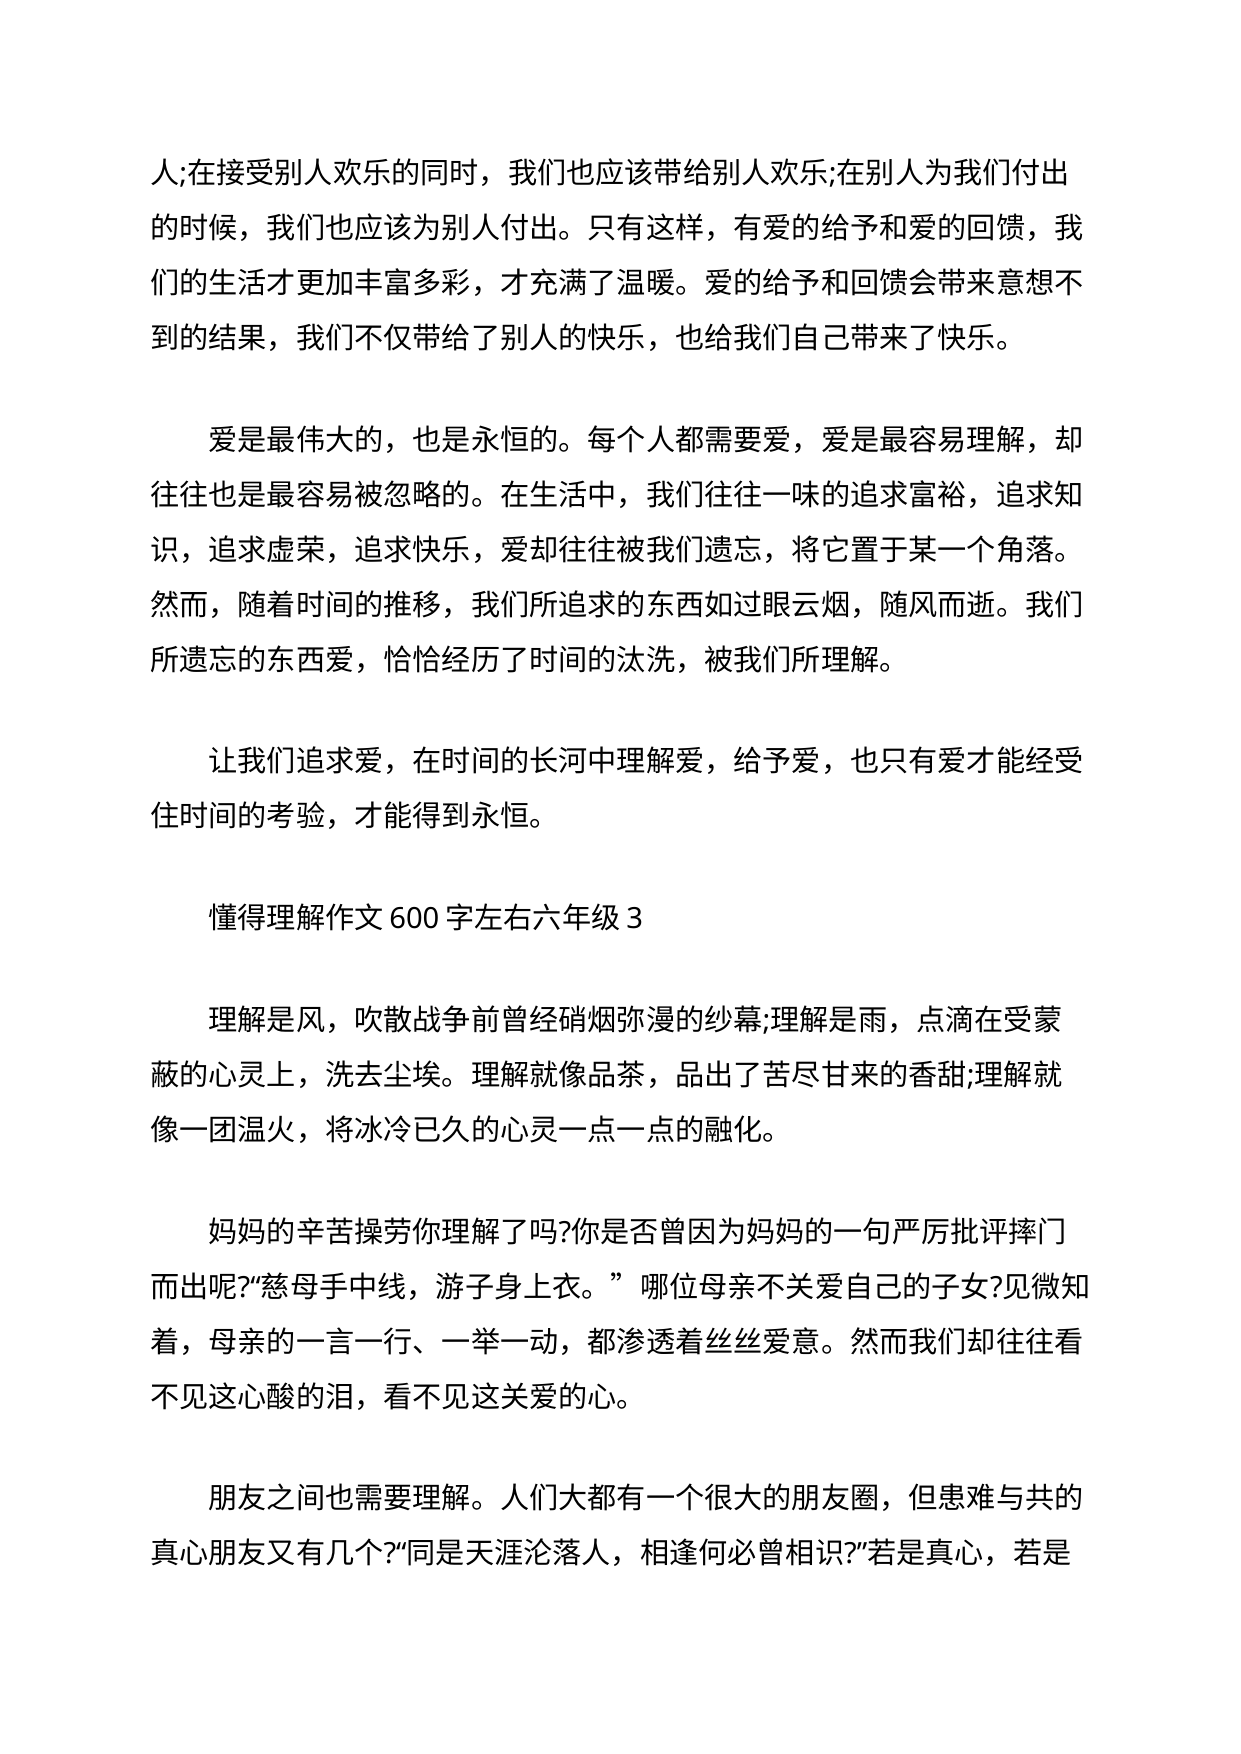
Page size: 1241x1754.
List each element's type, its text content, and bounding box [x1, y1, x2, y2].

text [150, 150, 1090, 357]
text 妈妈的辛苦操劳你理解了吗?你是否曾因为妈妈的一句严厉批评摔门而出呢?“慈母手中线，游子身上衣。”哪位母亲不关爱自己的子女?见微知着，母亲的一言一行、一举一动，都渗透着丝丝爱意。然而我们却往往看不见这心酸的泪，看不见这关爱的心。 [150, 1208, 1090, 1416]
text 爱是最伟大的，也是永恒的。每个人都需要爱，爱是最容易理解，却往往也是最容易被忽略的。在生活中，我们往往一味的追求富裕，追求知识，追求虚荣，追求快乐，爱却往往被我们遗忘，将它置于某一个角落。然而，随着时间的推移，我们所追求的东西如过眼云烟，随风而逝。我们所遗忘的东西爱，恰恰经历了时间的汰洗，被我们所理解。 [150, 417, 1090, 678]
text 让我们追求爱，在时间的长河中理解爱，给予爱，也只有爱才能经受住时间的考验，才能得到永恒。 [150, 738, 1090, 835]
text 理解是风，吹散战争前曾经硝烟弥漫的纱幕;理解是雨，点滴在受蒙蔽的心灵上，洗去尘埃。理解就像品茶，品出了苦尽甘来的香甜;理解就像一团温火，将冰冷已久的心灵一点一点的融化。 [150, 997, 1090, 1149]
text 懂得理解作文600字左右六年级3 [150, 894, 1090, 937]
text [150, 1475, 1090, 1572]
